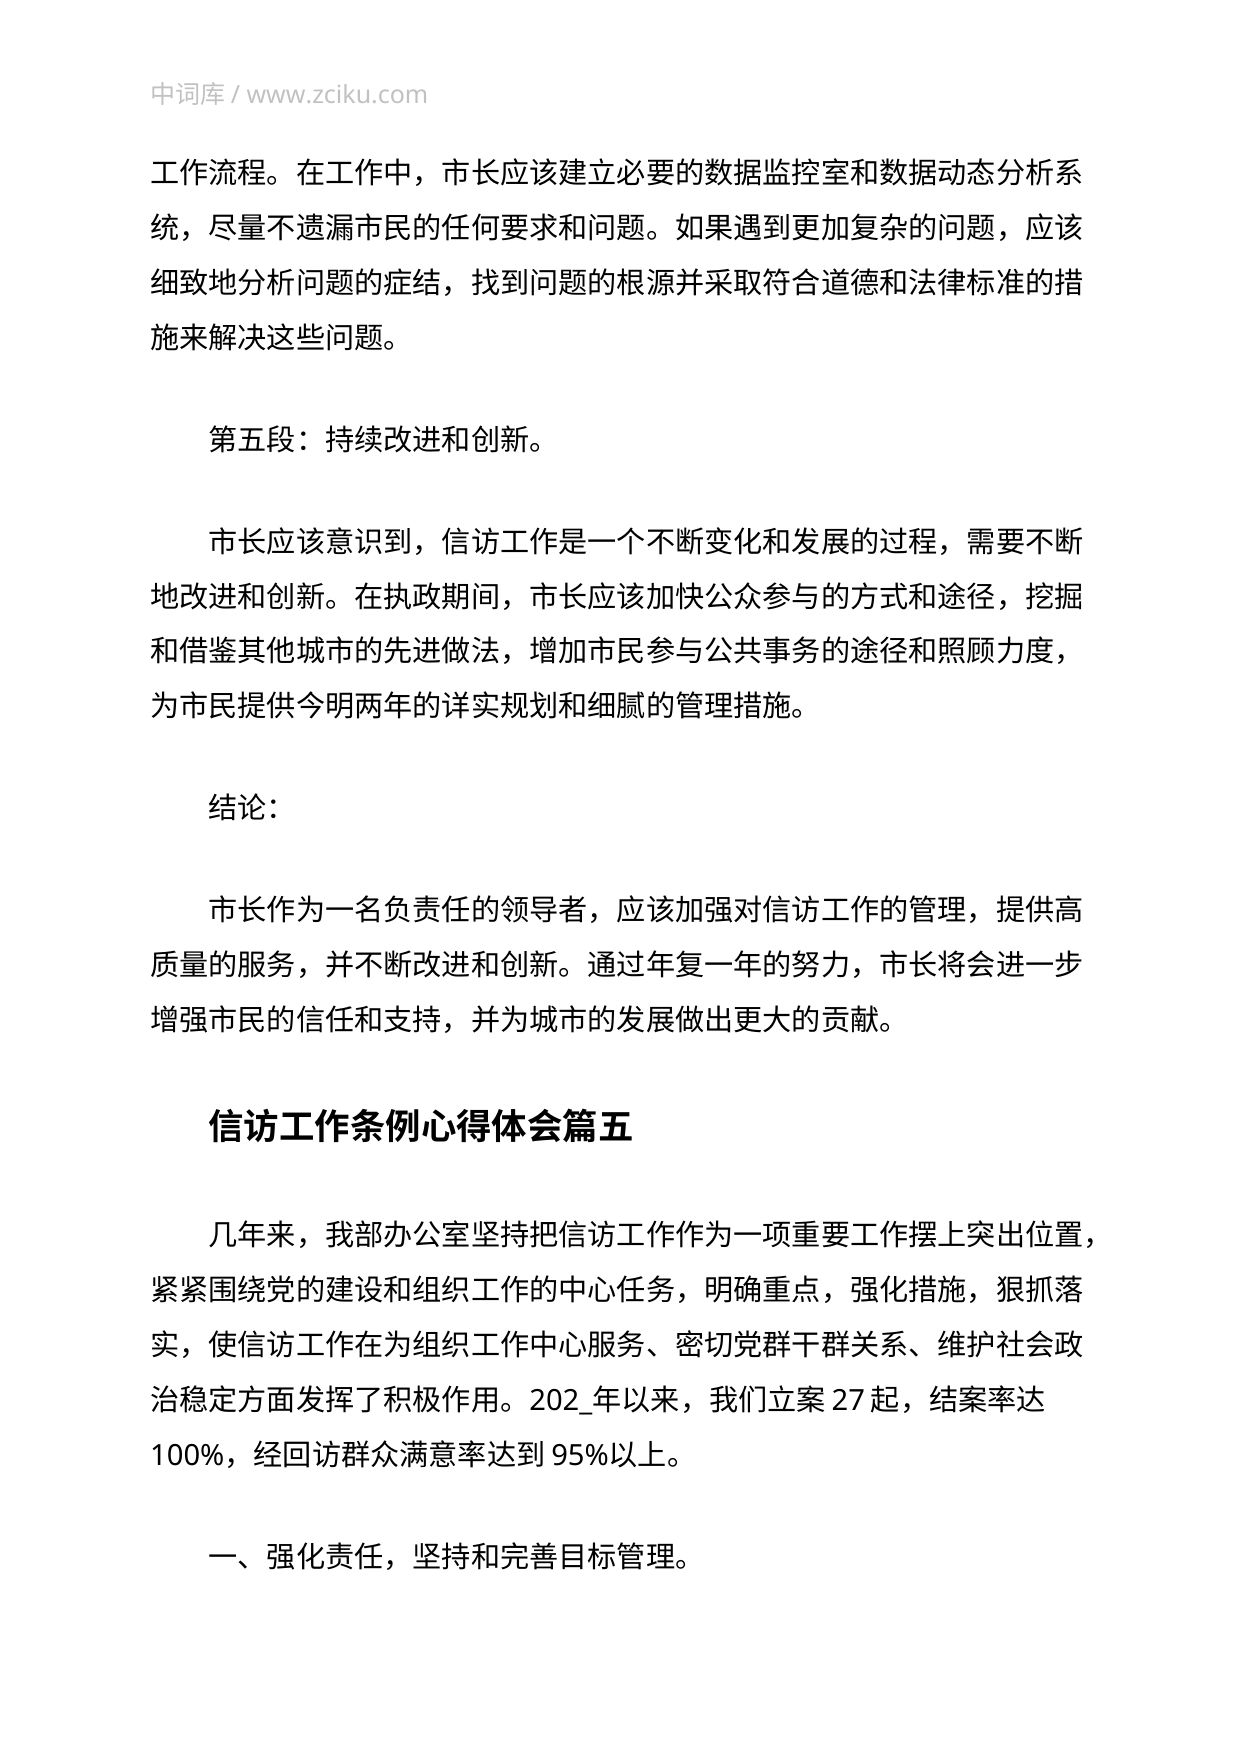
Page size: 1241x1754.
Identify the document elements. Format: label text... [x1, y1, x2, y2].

text 一、强化责任，坚持和完善目标管理。 [150, 1533, 1090, 1575]
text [150, 150, 1090, 357]
text 第五段：持续改进和创新。 [150, 416, 1090, 459]
text 市长应该意识到，信访工作是一个不断变化和发展的过程，需要不断地改进和创新。在执政期间，市长应该加快公众参与的方式和途径，挖掘和借鉴其他城市的先进做法，增加市民参与公共事务的途径和照顾力度，为市民提供今明两年的详实规划和细腻的管理措施。 [150, 518, 1090, 725]
text 几年来，我部办公室坚持把信访工作作为一项重要工作摆上突出位置，紧紧围绕党的建设和组织工作的中心任务，明确重点，强化措施，狠抓落实，使信访工作在为组织工作中心服务、密切党群干群关系、维护社会政治稳定方面发挥了积极作用。202_年以来，我们立案27起，结案率达100%，经回访群众满意率达到95%以上。 [150, 1211, 1090, 1473]
text 信访工作条例心得体会篇五 [150, 1098, 1090, 1149]
text 市长作为一名负责任的领导者，应该加强对信访工作的管理，提供高质量的服务，并不断改进和创新。通过年复一年的努力，市长将会进一步增强市民的信任和支持，并为城市的发展做出更大的贡献。 [150, 886, 1090, 1038]
text 结论： [150, 785, 1090, 827]
